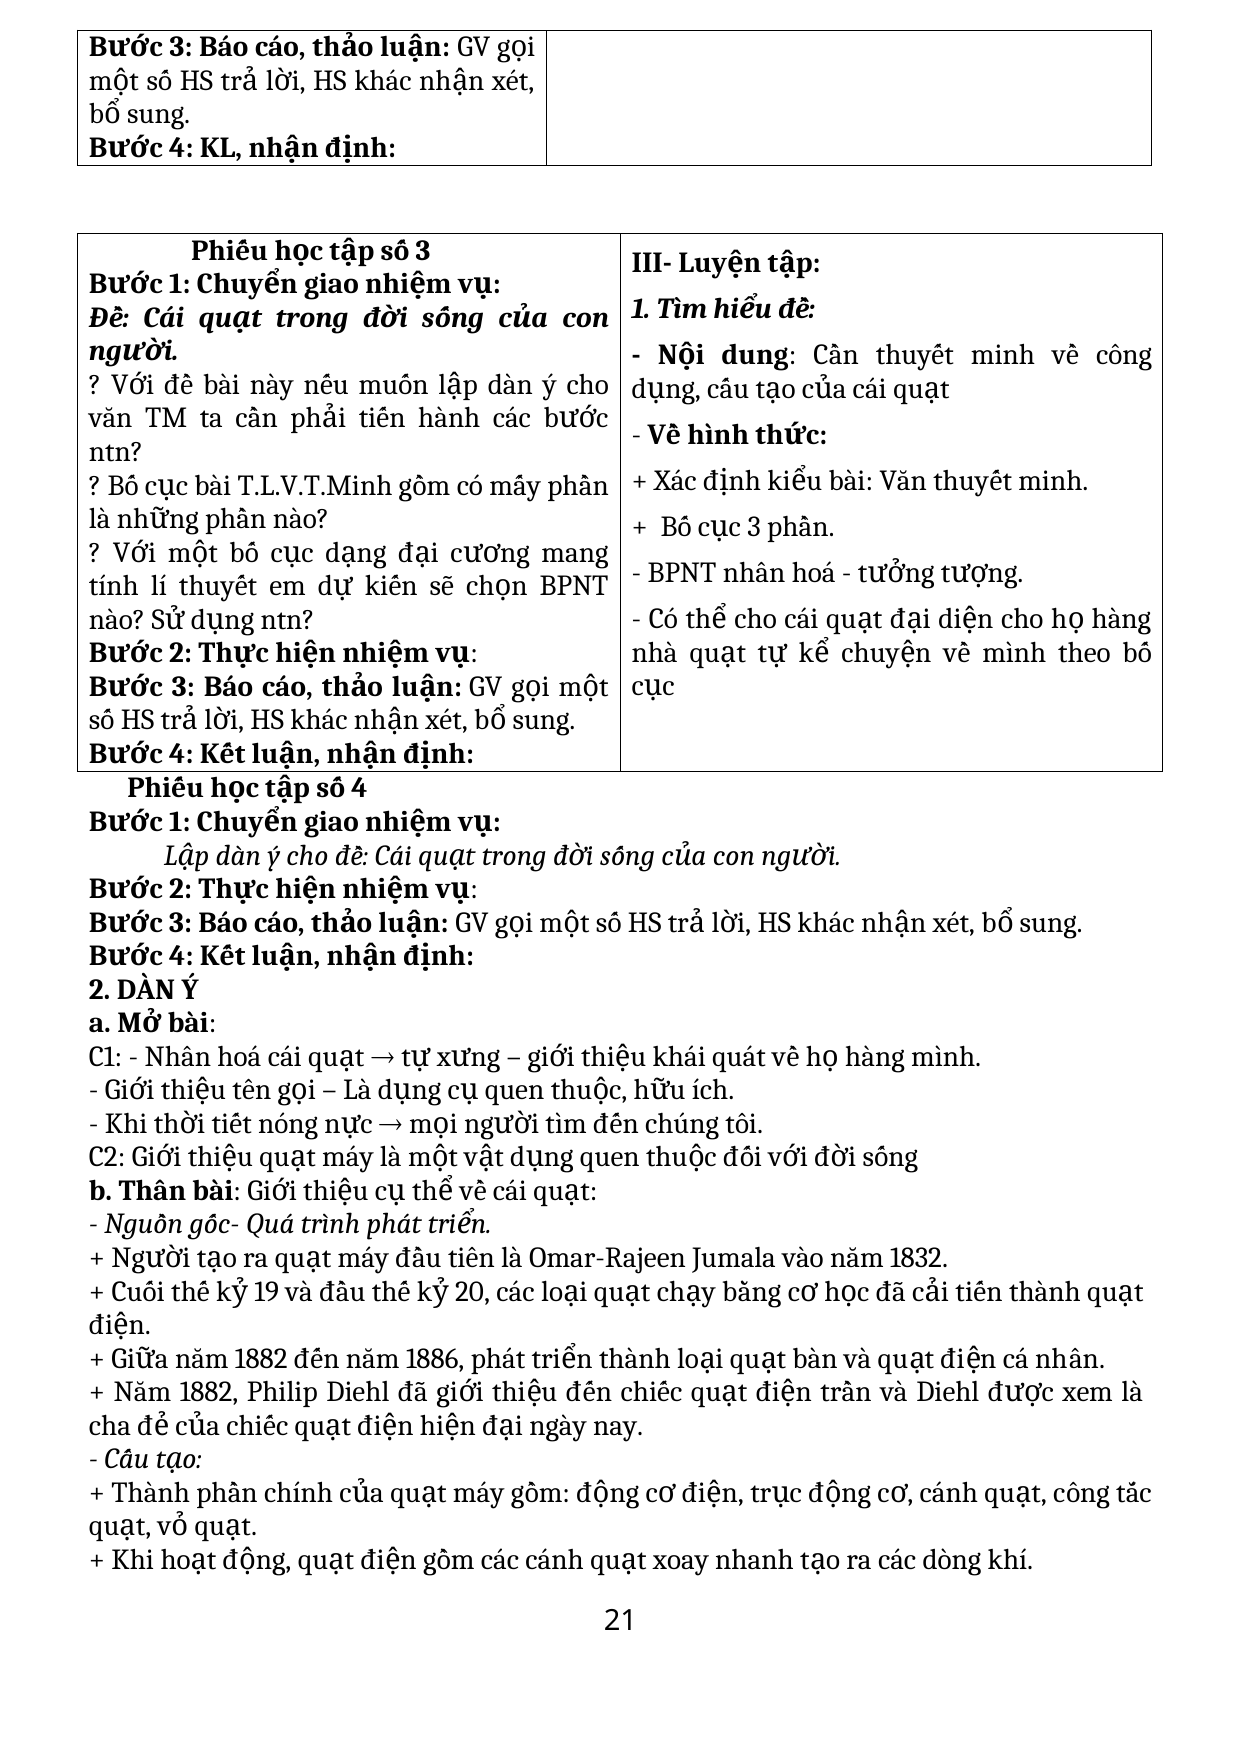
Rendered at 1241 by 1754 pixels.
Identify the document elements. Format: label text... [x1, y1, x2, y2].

text Bước 2: Thực hiện nhiệm vụ: [89, 872, 1152, 906]
text 2. DÀN Ý [89, 973, 1152, 1006]
text + Năm 1882, Philip Diehl đã giới thiệu đến chiếc quạt điện trần và Diehl được xem là cha đẻ của chiếc quạt điện hiện đại ngày nay. [89, 1375, 1144, 1442]
text - Cấu tạo: [89, 1442, 1144, 1476]
text a. Mở bài: [89, 1006, 1152, 1040]
text Phiếu học tập số 4 [89, 772, 1152, 805]
text - Nguồn gốc- Quá trình phát triển. [89, 1208, 1144, 1241]
text Bước 4: Kết luận, nhận định: [89, 939, 1152, 973]
text - Khi thời tiết nóng nực mọi người tìm đến chúng tôi. [89, 1107, 1152, 1141]
text C2: Giới thiệu quạt máy là một vật dụng quen thuộc đối với đời sống [89, 1141, 1152, 1174]
text + Khi hoạt động, quạt điện gồm các cánh quạt xoay nhanh tạo ra các dòng khí. [89, 1543, 1152, 1577]
text Lập dàn ý cho đề: Cái quạt trong đời sống của con người. [89, 839, 1152, 872]
table_header III- Luyện tập: 1. Tìm hiểu đề: - Nội dung: Cần thuyết minh về công dụng, cấu tạo của cái quạt - Về hình thức: + Xác định kiểu bài: Văn thuyết minh. + Bố cục 3 phần. - BPNT nhân hoá - tưởng tượng. - Có thể cho cái quạt đại diện cho họ hàng nhà quạt tự kể chuyện về mình theo bố cục [621, 234, 1162, 771]
text + Thành phần chính của quạt máy gồm: động cơ điện, trục động cơ, cánh quạt, công tắc quạt, vỏ quạt. [89, 1476, 1152, 1543]
text + Người tạo ra quạt máy đầu tiên là Omar-Rajeen Jumala vào năm 1832. [89, 1241, 1144, 1275]
text - Giới thiệu tên gọi – Là dụng cụ quen thuộc, hữu ích. [89, 1073, 1152, 1107]
text b. Thân bài: Giới thiệu cụ thể về cái quạt: [89, 1174, 1152, 1208]
text + Cuối thế kỷ 19 và đầu thế kỷ 20, các loại quạt chạy bằng cơ học đã cải tiến thành quạt điện. [89, 1275, 1144, 1342]
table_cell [547, 31, 1151, 165]
table_header Phiếu học tập số 3 Bước 1: Chuyển giao nhiệm vụ: Đề: Cái quạt trong đời sống của con người. ? Với đề bài này nếu muốn lập dàn ý cho văn TM ta cần phải tiến hành các bước ntn? ? Bố cục bài T.L.V.T.Minh gồm có mấy phần là những phần nào? ? Với một bố cục dạng đại cương mang tính lí thuyết em dự kiến sẽ chọn BPNT nào? Sử dụng ntn? Bước 2: Thực hiện nhiệm vụ: Bước 3: Báo cáo, thảo luận: GV gọi một số HS trả lời, HS khác nhận xét, bổ sung. Bước 4: Kết luận, nhận định: [78, 234, 620, 771]
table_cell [78, 31, 546, 165]
text C1: - Nhân hoá cái quạt tự xưng – giới thiệu khái quát về họ hàng mình. [89, 1040, 1152, 1073]
text + Giữa năm 1882 đến năm 1886, phát triển thành loại quạt bàn và quạt điện cá nhân. [89, 1342, 1144, 1375]
text Bước 3: Báo cáo, thảo luận: GV gọi một số HS trả lời, HS khác nhận xét, bổ sung. [89, 906, 1152, 939]
text Bước 1: Chuyển giao nhiệm vụ: [89, 805, 1152, 839]
